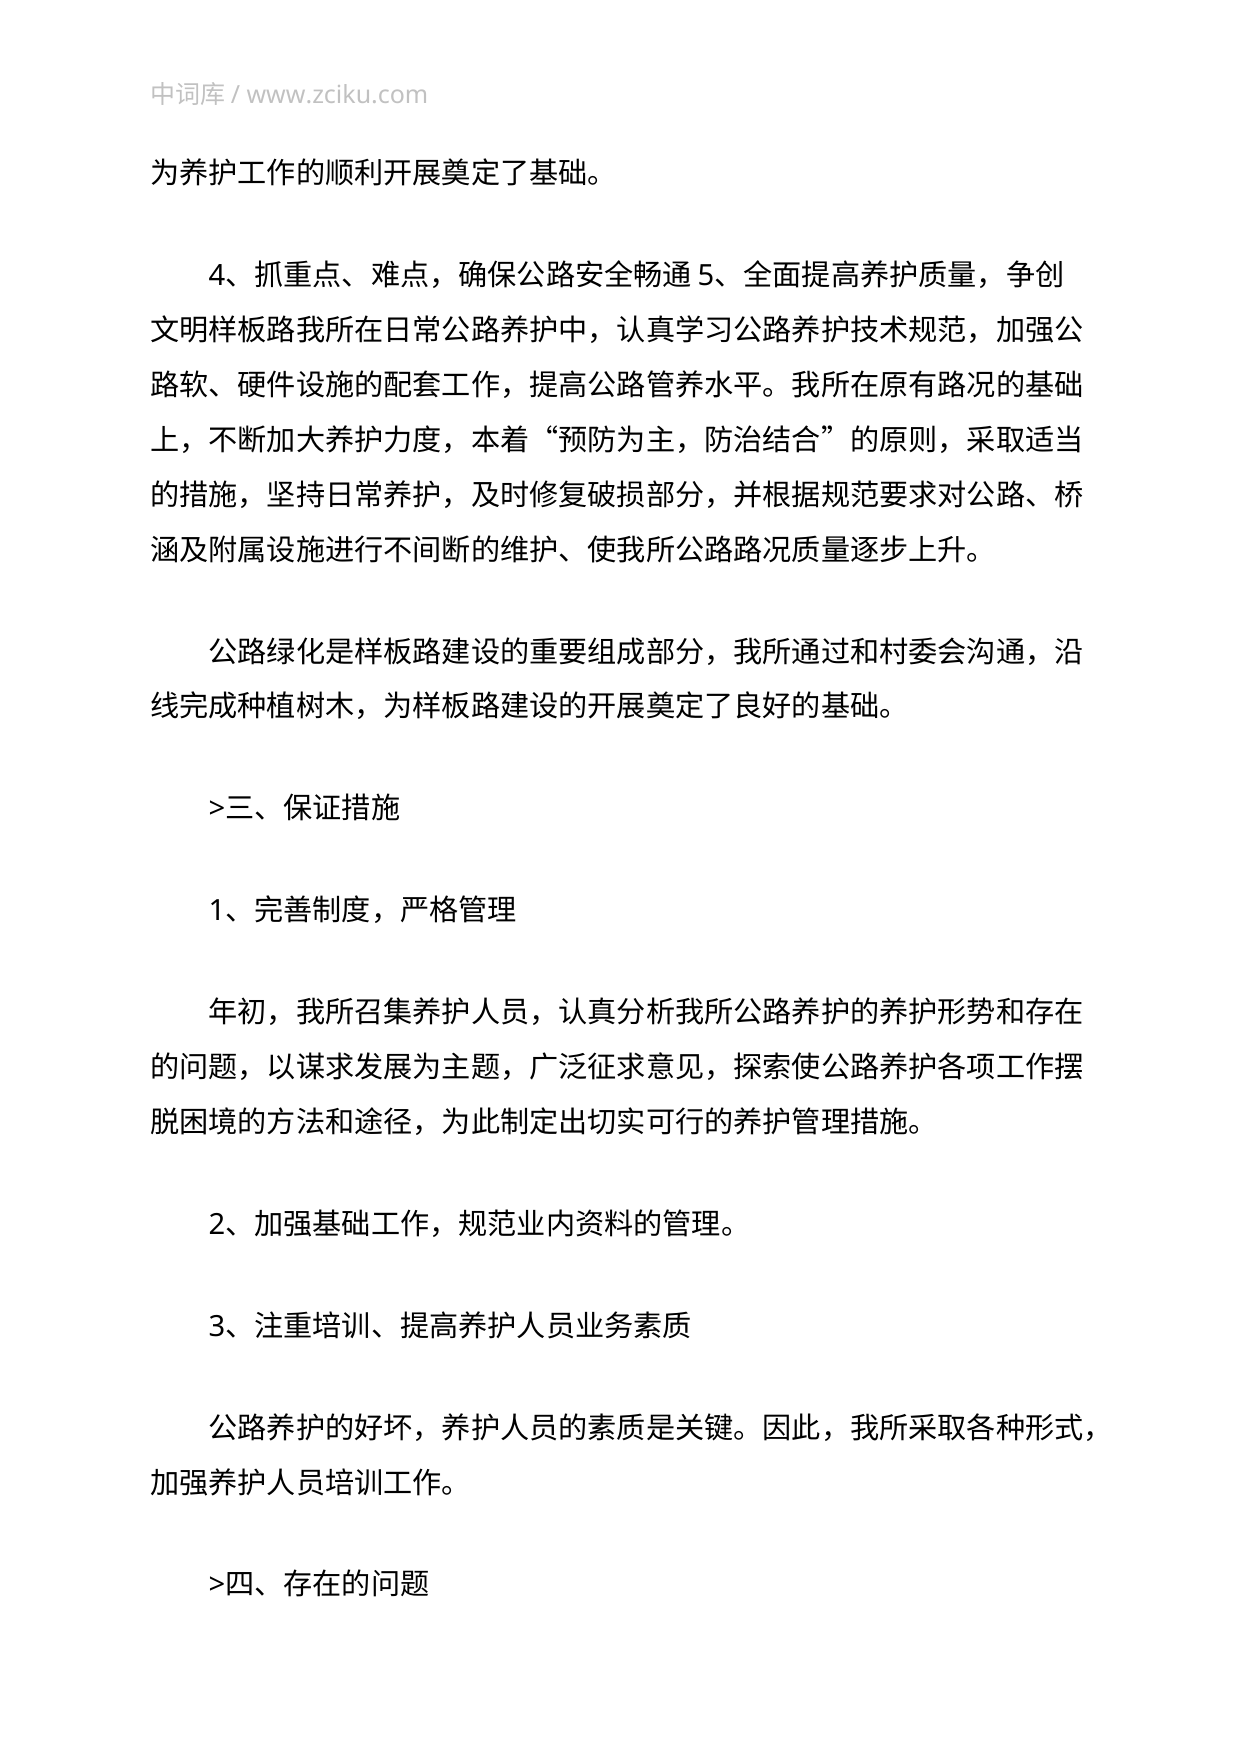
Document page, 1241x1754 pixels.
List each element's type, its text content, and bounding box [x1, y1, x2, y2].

text 2、加强基础工作，规范业内资料的管理。 [150, 1200, 1090, 1243]
text >三、保证措施 [150, 785, 1090, 827]
text 3、注重培训、提高养护人员业务素质 [150, 1302, 1090, 1345]
text 4、抓重点、难点，确保公路安全畅通5、全面提高养护质量，争创文明样板路我所在日常公路养护中，认真学习公路养护技术规范，加强公路软、硬件设施的配套工作，提高公路管养水平。我所在原有路况的基础上，不断加大养护力度，本着“预防为主，防治结合”的原则，采取适当的措施，坚持日常养护，及时修复破损部分，并根据规范要求对公路、桥涵及附属设施进行不间断的维护、使我所公路路况质量逐步上升。 [150, 252, 1090, 569]
text 年初，我所召集养护人员，认真分析我所公路养护的养护形势和存在的问题，以谋求发展为主题，广泛征求意见，探索使公路养护各项工作摆脱困境的方法和途径，为此制定出切实可行的养护管理措施。 [150, 989, 1090, 1141]
text 公路养护的好坏，养护人员的素质是关键。因此，我所采取各种形式，加强养护人员培训工作。 [150, 1404, 1090, 1501]
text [150, 150, 1090, 192]
text 公路绿化是样板路建设的重要组成部分，我所通过和村委会沟通，沿线完成种植树木，为样板路建设的开展奠定了良好的基础。 [150, 628, 1090, 725]
text >四、存在的问题 [150, 1561, 1090, 1603]
text 1、完善制度，严格管理 [150, 887, 1090, 929]
